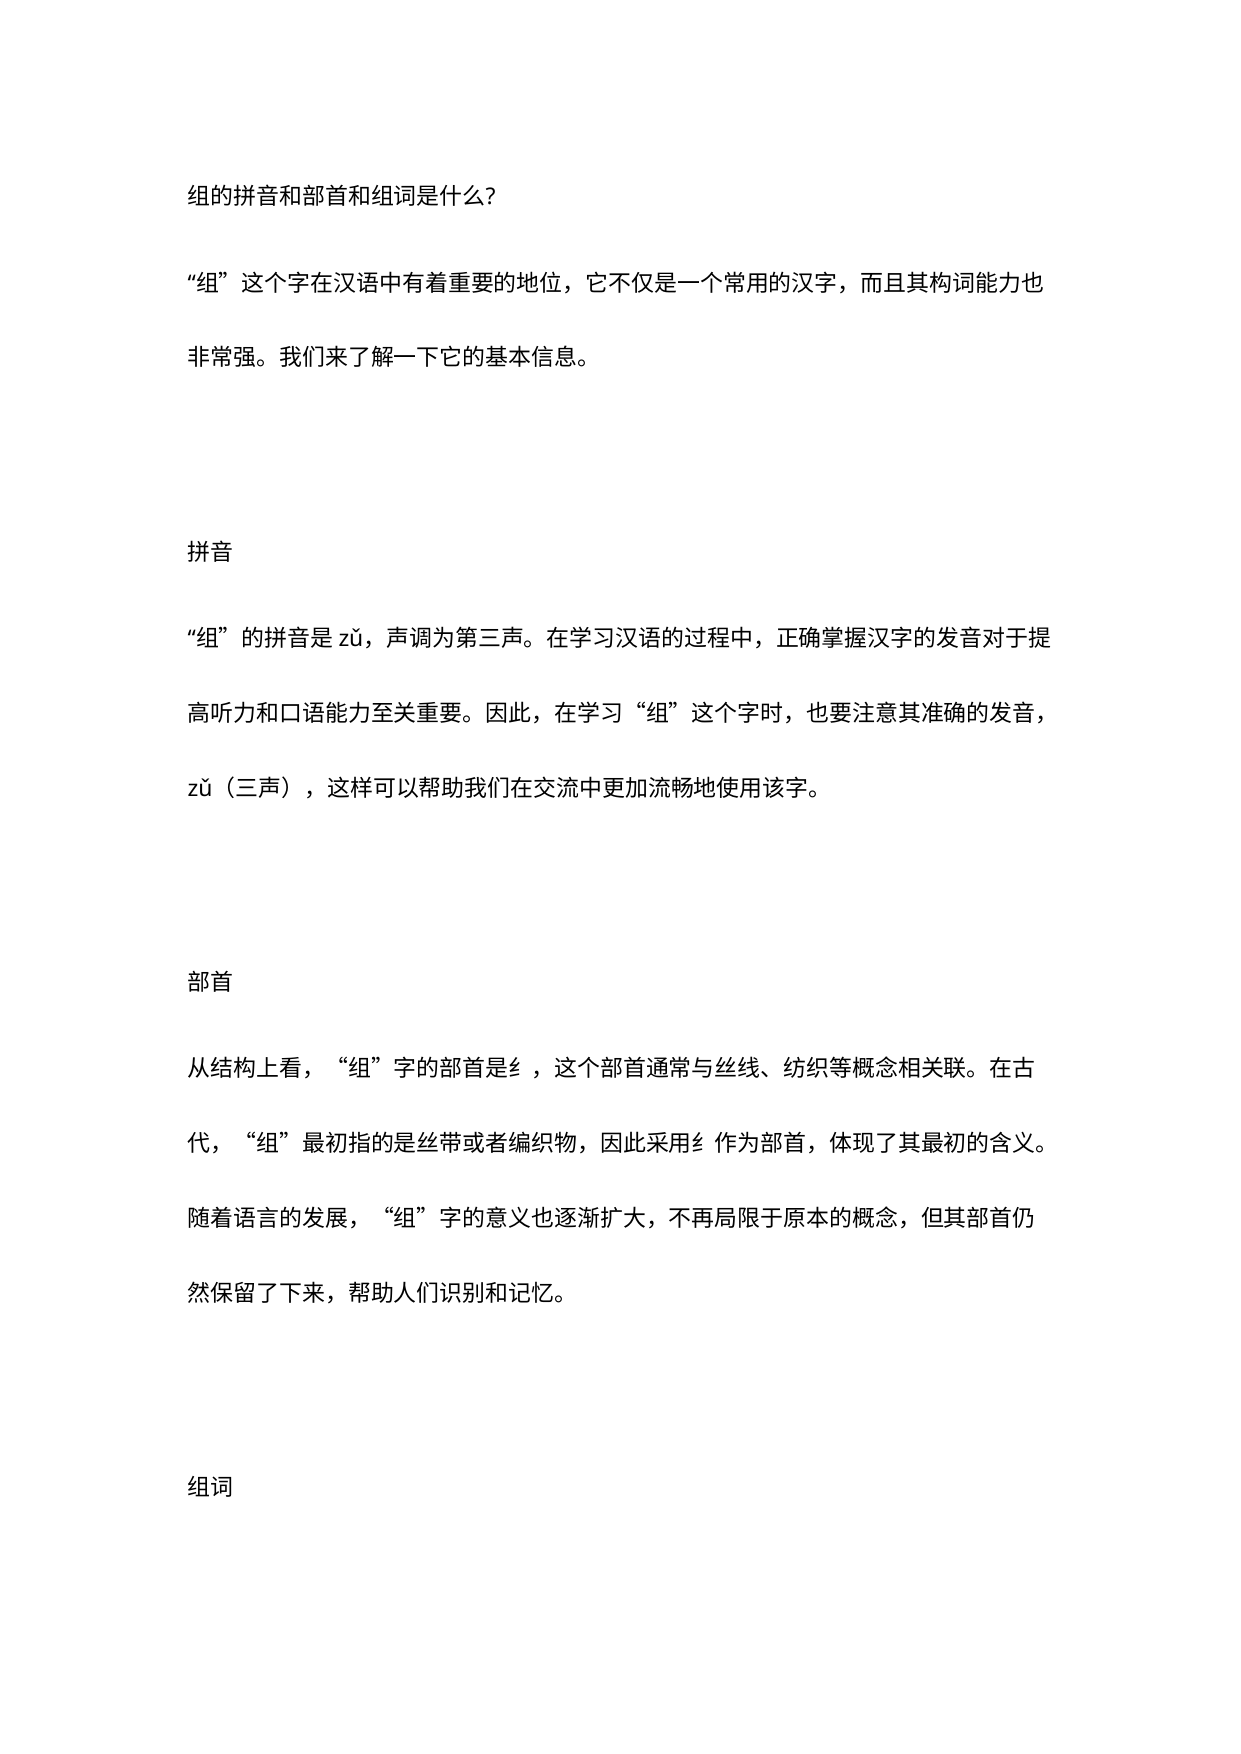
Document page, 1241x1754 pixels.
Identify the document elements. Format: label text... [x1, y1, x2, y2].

text 拼音 [187, 518, 1053, 583]
text 组词 [187, 1453, 1053, 1518]
text 从结构上看，“组”字的部首是纟，这个部首通常与丝线、纺织等概念相关联。在古代，“组”最初指的是丝带或者编织物，因此采用纟作为部首，体现了其最初的含义。随着语言的发展，“组”字的意义也逐渐扩大，不再局限于原本的概念，但其部首仍然保留了下来，帮助人们识别和记忆。 [187, 1034, 1053, 1323]
text 部首 [187, 948, 1053, 1013]
text “组”这个字在汉语中有着重要的地位，它不仅是一个常用的汉字，而且其构词能力也非常强。我们来了解一下它的基本信息。 [187, 249, 1053, 388]
text 组的拼音和部首和组词是什么? [187, 162, 1053, 227]
text “组”的拼音是 zǔ，声调为第三声。在学习汉语的过程中，正确掌握汉字的发音对于提高听力和口语能力至关重要。因此，在学习“组”这个字时，也要注意其准确的发音，zǔ（三声），这样可以帮助我们在交流中更加流畅地使用该字。 [187, 604, 1053, 818]
